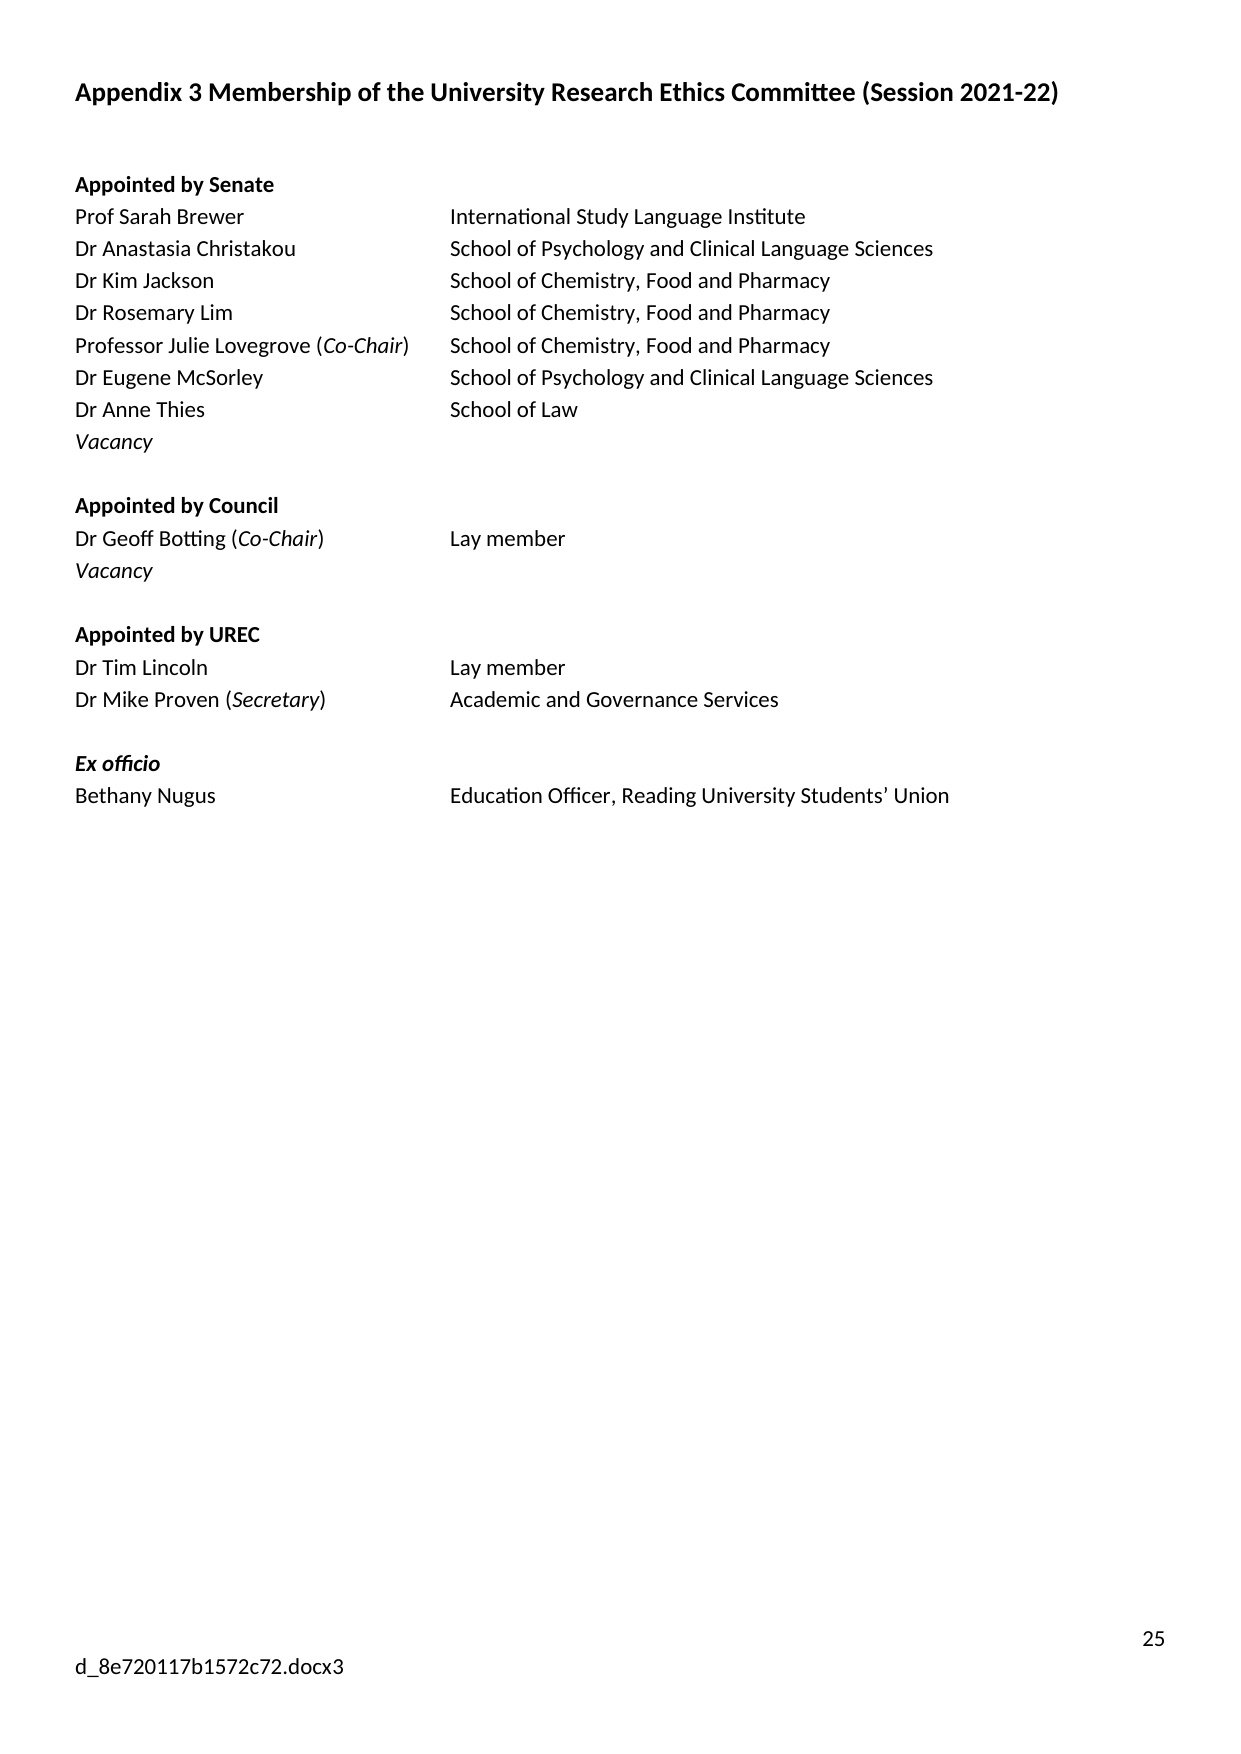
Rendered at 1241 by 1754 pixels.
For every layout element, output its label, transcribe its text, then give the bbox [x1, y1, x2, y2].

text Appendix 3 Membership of the University Research Ethics Committee (Session 2021-22) [75, 75, 1165, 108]
text Prof Sarah Brewer International Study Language Institute [75, 202, 1165, 230]
text Professor Julie Lovegrove (Co-Chair) School of Chemistry, Food and Pharmacy [75, 331, 1165, 359]
text Vacancy [75, 427, 1165, 455]
text Dr Geoff Botting (Co-Chair) Lay member [75, 524, 1165, 552]
text Appointed by Senate [75, 170, 1165, 198]
text Appointed by Council [75, 492, 1165, 520]
text Dr Kim Jackson School of Chemistry, Food and Pharmacy [75, 266, 1165, 294]
text Ex officio [75, 749, 1165, 777]
text Appointed by UREC [75, 620, 1165, 648]
text Dr Anne Thies School of Law [75, 395, 1165, 423]
text Dr Rosemary Lim School of Chemistry, Food and Pharmacy [75, 298, 1165, 327]
text Dr Anastasia Christakou School of Psychology and Clinical Language Sciences [75, 234, 1165, 262]
text Dr Tim Lincoln Lay member [75, 653, 1165, 681]
text Dr Eugene McSorley School of Psychology and Clinical Language Sciences [75, 363, 1165, 391]
text Bethany Nugus Education Officer, Reading University Students’ Union [75, 781, 1165, 809]
text Vacancy [75, 556, 1165, 584]
text Dr Mike Proven (Secretary) Academic and Governance Services [75, 685, 1165, 713]
